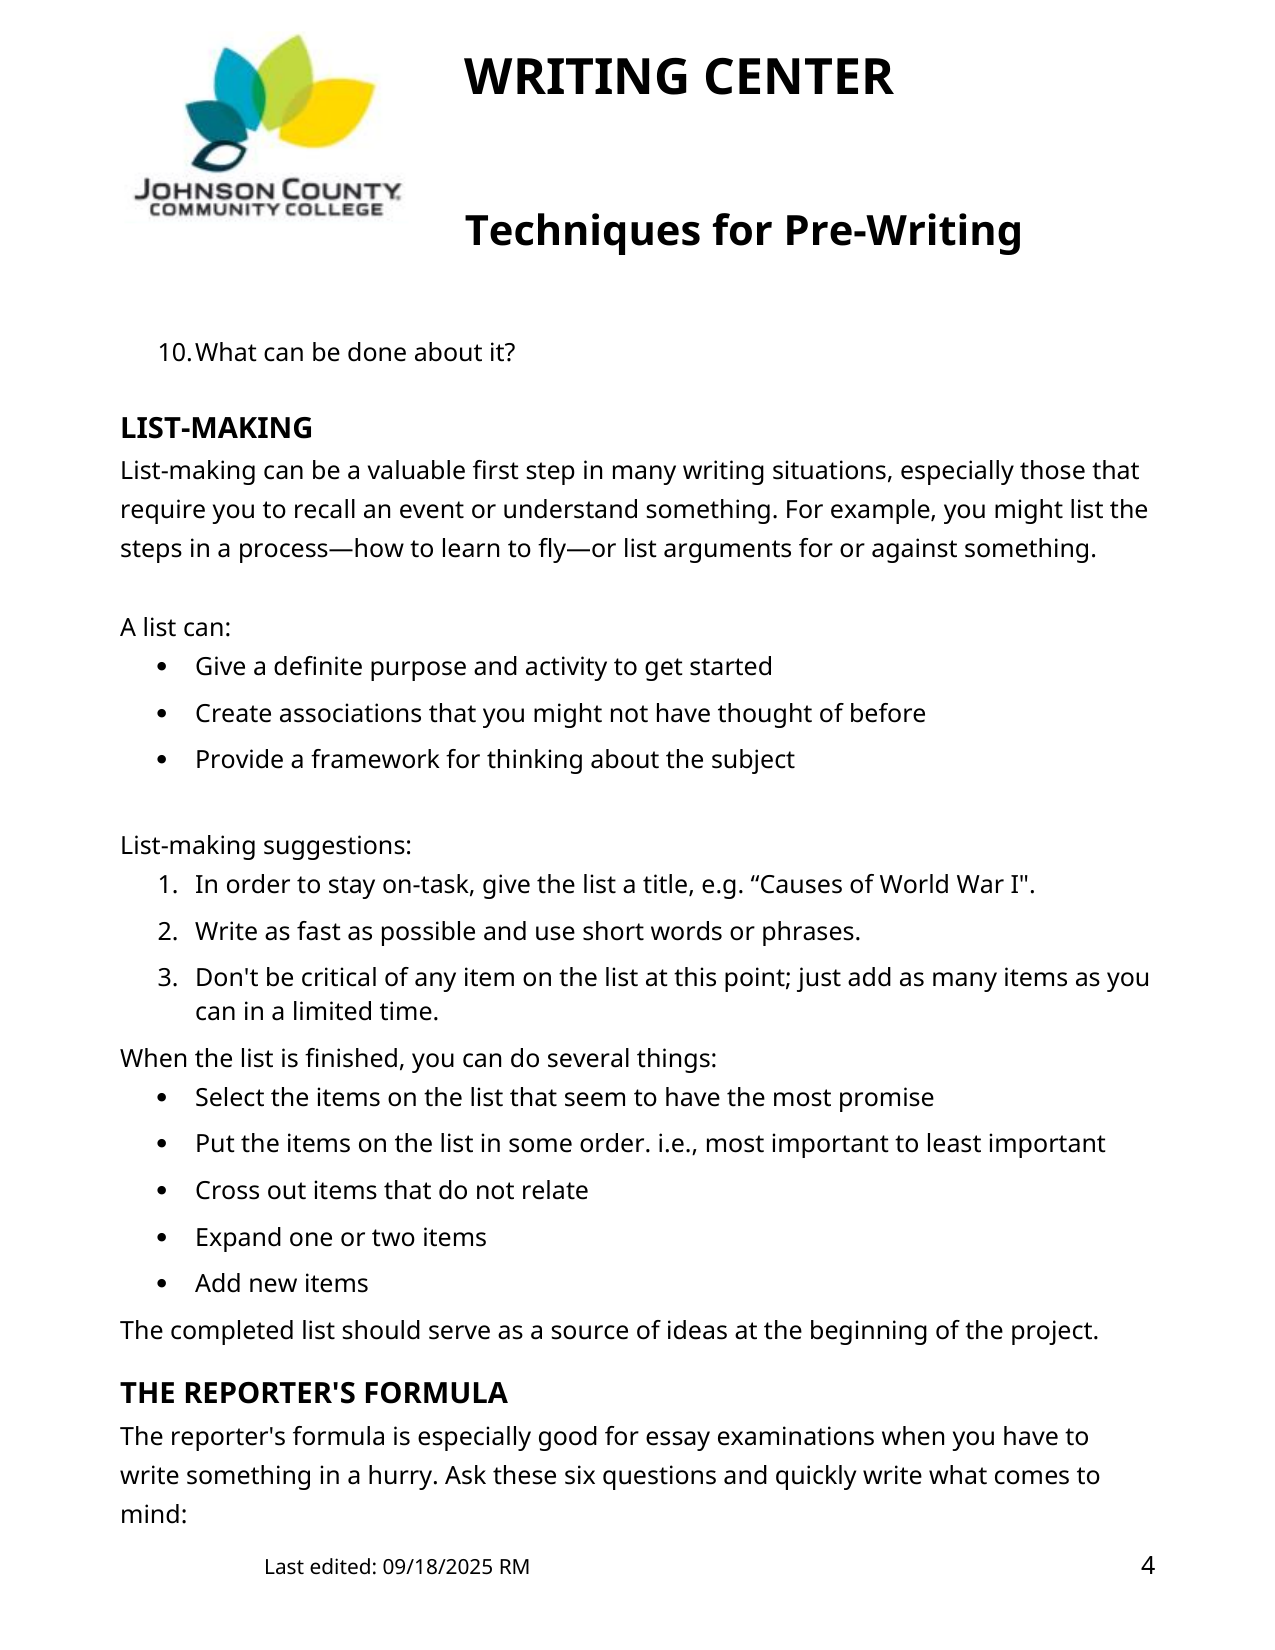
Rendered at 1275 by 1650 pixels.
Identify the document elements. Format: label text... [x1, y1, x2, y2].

list Don't be critical of any item on the list at this point; just add as many items as you can in a limited time. [157, 960, 1155, 1028]
list What can be done about it? [157, 334, 1155, 369]
list Provide a framework for thinking about the subject [157, 742, 1155, 776]
text The reporter's formula is especially good for essay examinations when you have to write something in a hurry. Ask these six questions and quickly write what comes to mind: [120, 1418, 1155, 1531]
text A list can: [120, 609, 1155, 643]
text When the list is finished, you can do several things: [120, 1040, 1155, 1074]
subtitle List-Making [120, 407, 1155, 447]
list Give a definite purpose and activity to get started [157, 649, 1155, 683]
picture [123, 30, 410, 225]
text List-making can be a valuable first step in many writing situations, especially those that require you to recall an event or understand something. For example, you might list the steps in a process—how to learn to fly—or list arguments for or against something. [120, 453, 1155, 565]
list Add new items [157, 1266, 1155, 1300]
text List-making suggestions: [120, 827, 1155, 862]
text The completed list should serve as a source of ideas at the beginning of the project. [120, 1312, 1155, 1346]
subtitle the REPORTER'S FORMULA [120, 1372, 1155, 1412]
list Create associations that you might not have thought of before [157, 695, 1155, 729]
list In order to stay on-task, give the list a title, e.g. “Causes of World War I". [157, 867, 1155, 901]
list Expand one or two items [157, 1219, 1155, 1253]
list Write as fast as possible and use short words or phrases. [157, 913, 1155, 947]
list Select the items on the list that seem to have the most promise [157, 1079, 1155, 1114]
list Put the items on the list in some order. i.e., most important to least important [157, 1126, 1155, 1160]
list Cross out items that do not relate [157, 1173, 1155, 1207]
